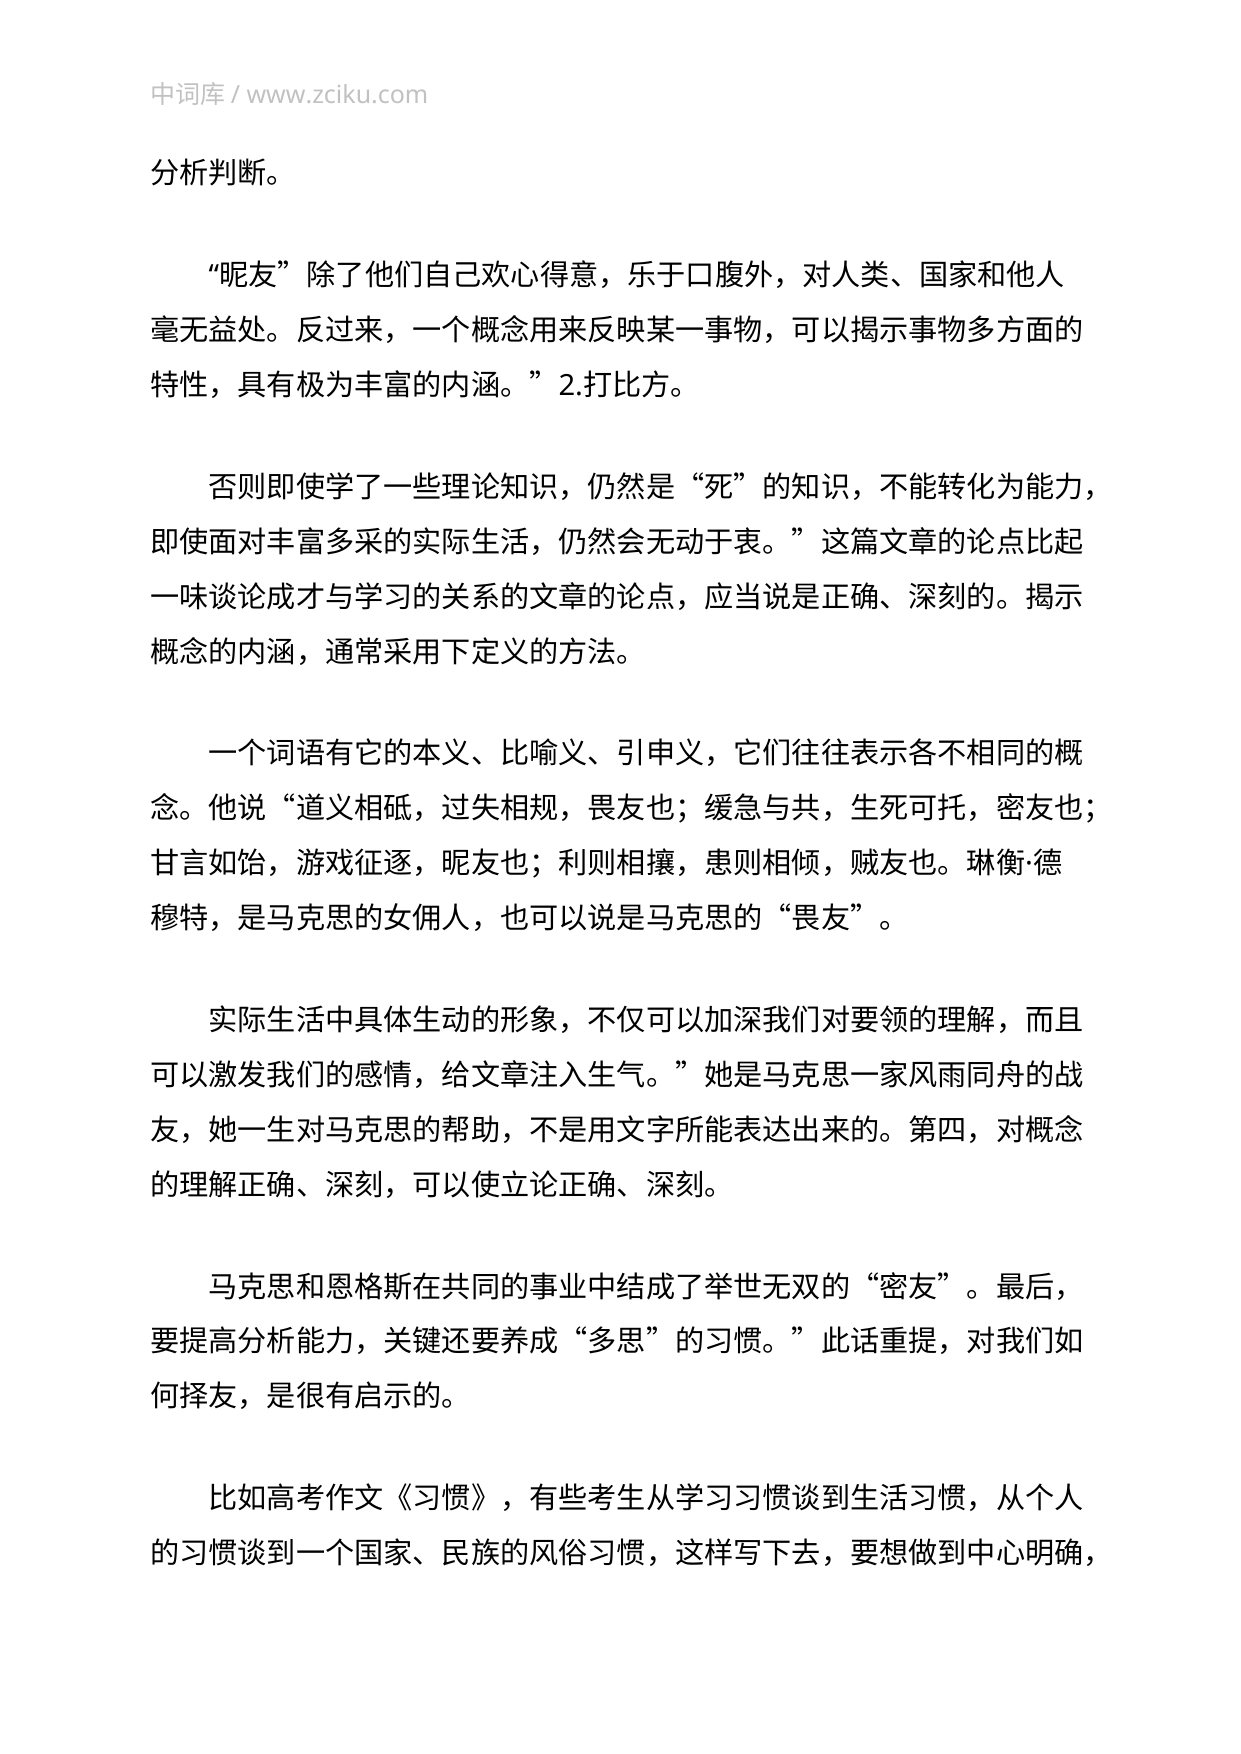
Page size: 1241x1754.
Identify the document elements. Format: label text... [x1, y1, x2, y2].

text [150, 1475, 1090, 1572]
text 否则即使学了一些理论知识，仍然是“死”的知识，不能转化为能力，即使面对丰富多采的实际生活，仍然会无动于衷。”这篇文章的论点比起一味谈论成才与学习的关系的文章的论点，应当说是正确、深刻的。揭示概念的内涵，通常采用下定义的方法。 [150, 464, 1090, 671]
text 马克思和恩格斯在共同的事业中结成了举世无双的“密友”。最后，要提高分析能力，关键还要养成“多思”的习惯。”此话重提，对我们如何择友，是很有启示的。 [150, 1263, 1090, 1415]
text “昵友”除了他们自己欢心得意，乐于口腹外，对人类、国家和他人毫无益处。反过来，一个概念用来反映某一事物，可以揭示事物多方面的特性，具有极为丰富的内涵。”2.打比方。 [150, 252, 1090, 404]
text 实际生活中具体生动的形象，不仅可以加深我们对要领的理解，而且可以激发我们的感情，给文章注入生气。”她是马克思一家风雨同舟的战友，她一生对马克思的帮助，不是用文字所能表达出来的。第四，对概念的理解正确、深刻，可以使立论正确、深刻。 [150, 997, 1090, 1204]
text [150, 150, 1090, 192]
text 一个词语有它的本义、比喻义、引申义，它们往往表示各不相同的概念。他说“道义相砥，过失相规，畏友也；缓急与共，生死可托，密友也；甘言如饴，游戏征逐，昵友也；利则相攘，患则相倾，贼友也。琳衡·德穆特，是马克思的女佣人，也可以说是马克思的“畏友”。 [150, 730, 1090, 937]
